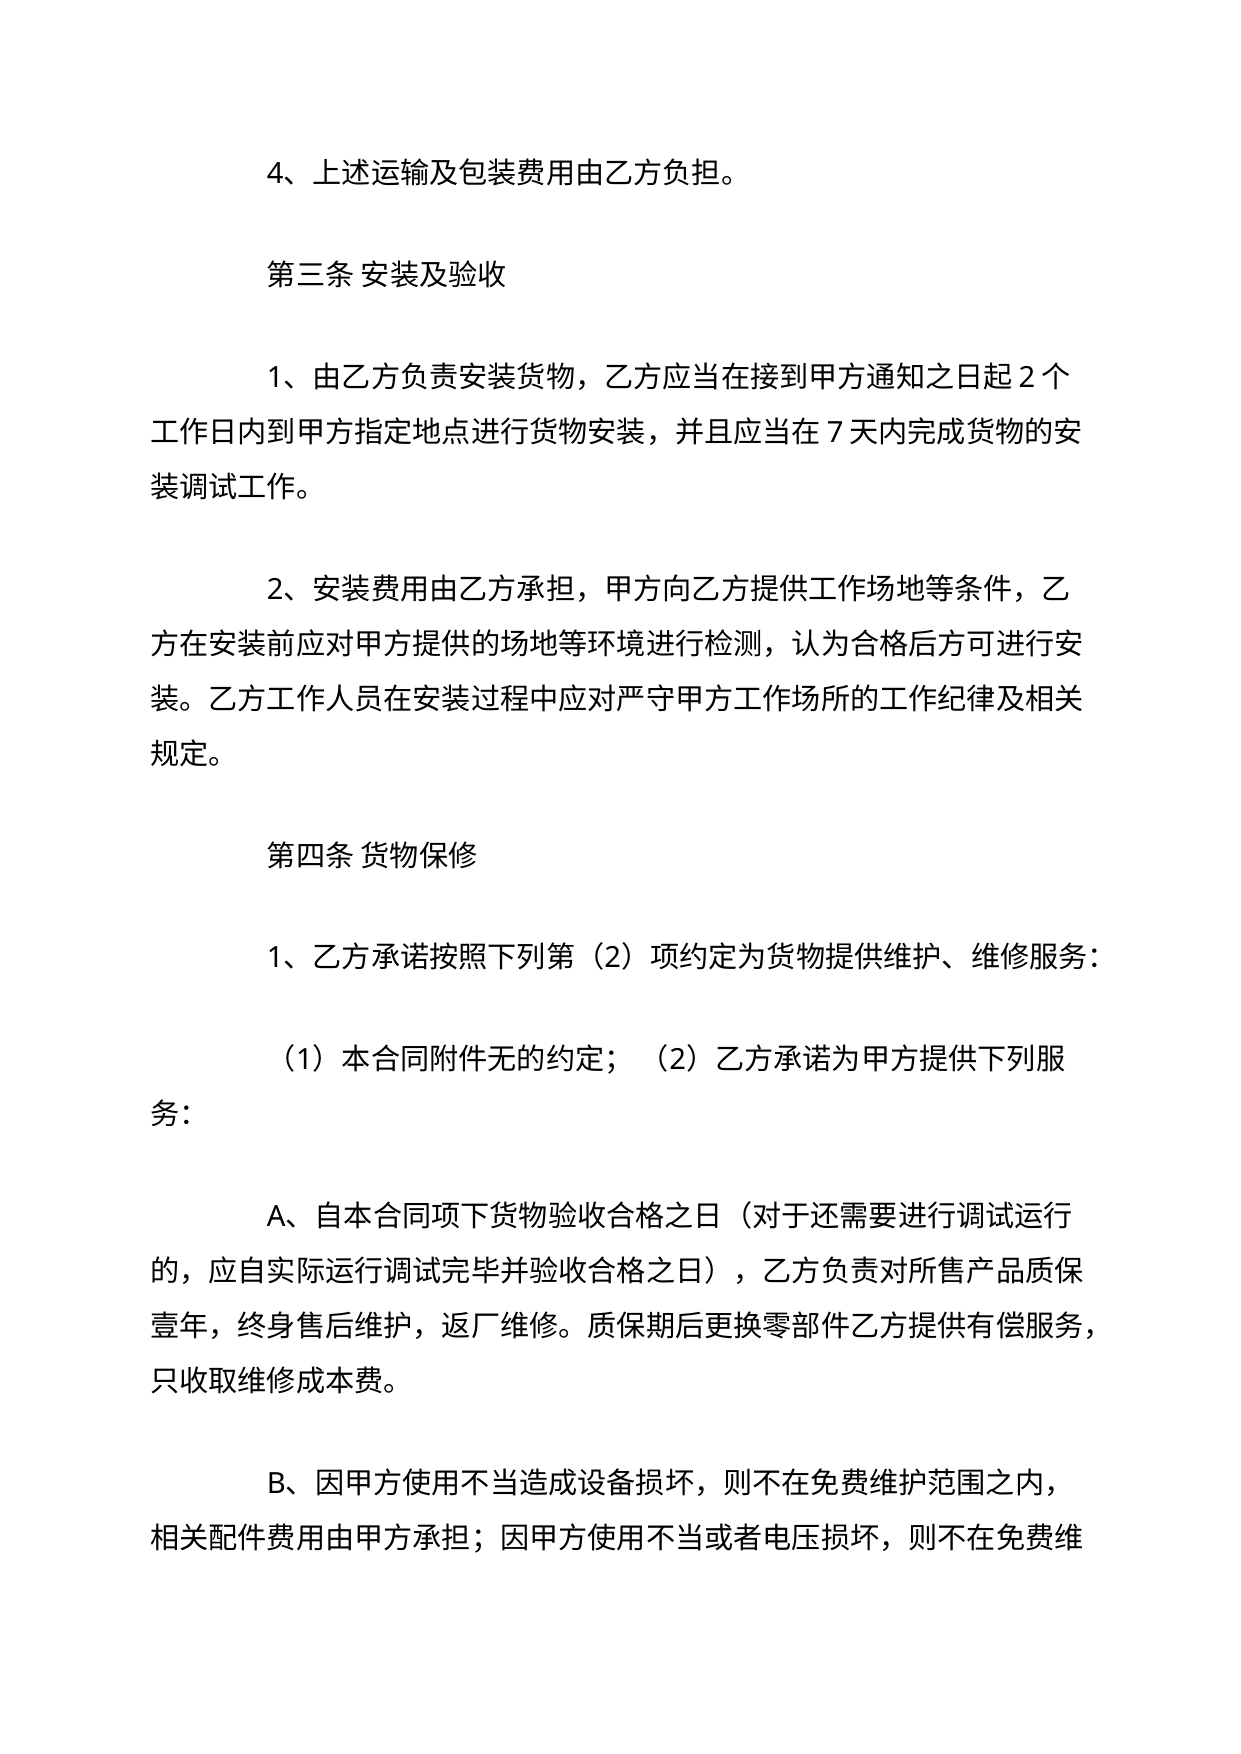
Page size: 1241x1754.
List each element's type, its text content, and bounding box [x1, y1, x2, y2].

text 4、上述运输及包装费用由乙方负担。 [150, 150, 1090, 192]
text 1、由乙方负责安装货物，乙方应当在接到甲方通知之日起2个工作日内到甲方指定地点进行货物安装，并且应当在7天内完成货物的安装调试工作。 [150, 354, 1090, 506]
text 1、乙方承诺按照下列第（2）项约定为货物提供维护、维修服务： [150, 934, 1090, 976]
text 第四条 货物保修 [150, 832, 1090, 874]
text A、自本合同项下货物验收合格之日（对于还需要进行调试运行的，应自实际运行调试完毕并验收合格之日），乙方负责对所售产品质保壹年，终身售后维护，返厂维修。质保期后更换零部件乙方提供有偿服务，只收取维修成本费。 [150, 1193, 1090, 1400]
text 2、安装费用由乙方承担，甲方向乙方提供工作场地等条件，乙方在安装前应对甲方提供的场地等环境进行检测，认为合格后方可进行安装。乙方工作人员在安装过程中应对严守甲方工作场所的工作纪律及相关规定。 [150, 566, 1090, 773]
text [150, 1459, 1090, 1556]
text 第三条 安装及验收 [150, 252, 1090, 294]
text （1）本合同附件无的约定； （2）乙方承诺为甲方提供下列服务： [150, 1036, 1090, 1133]
